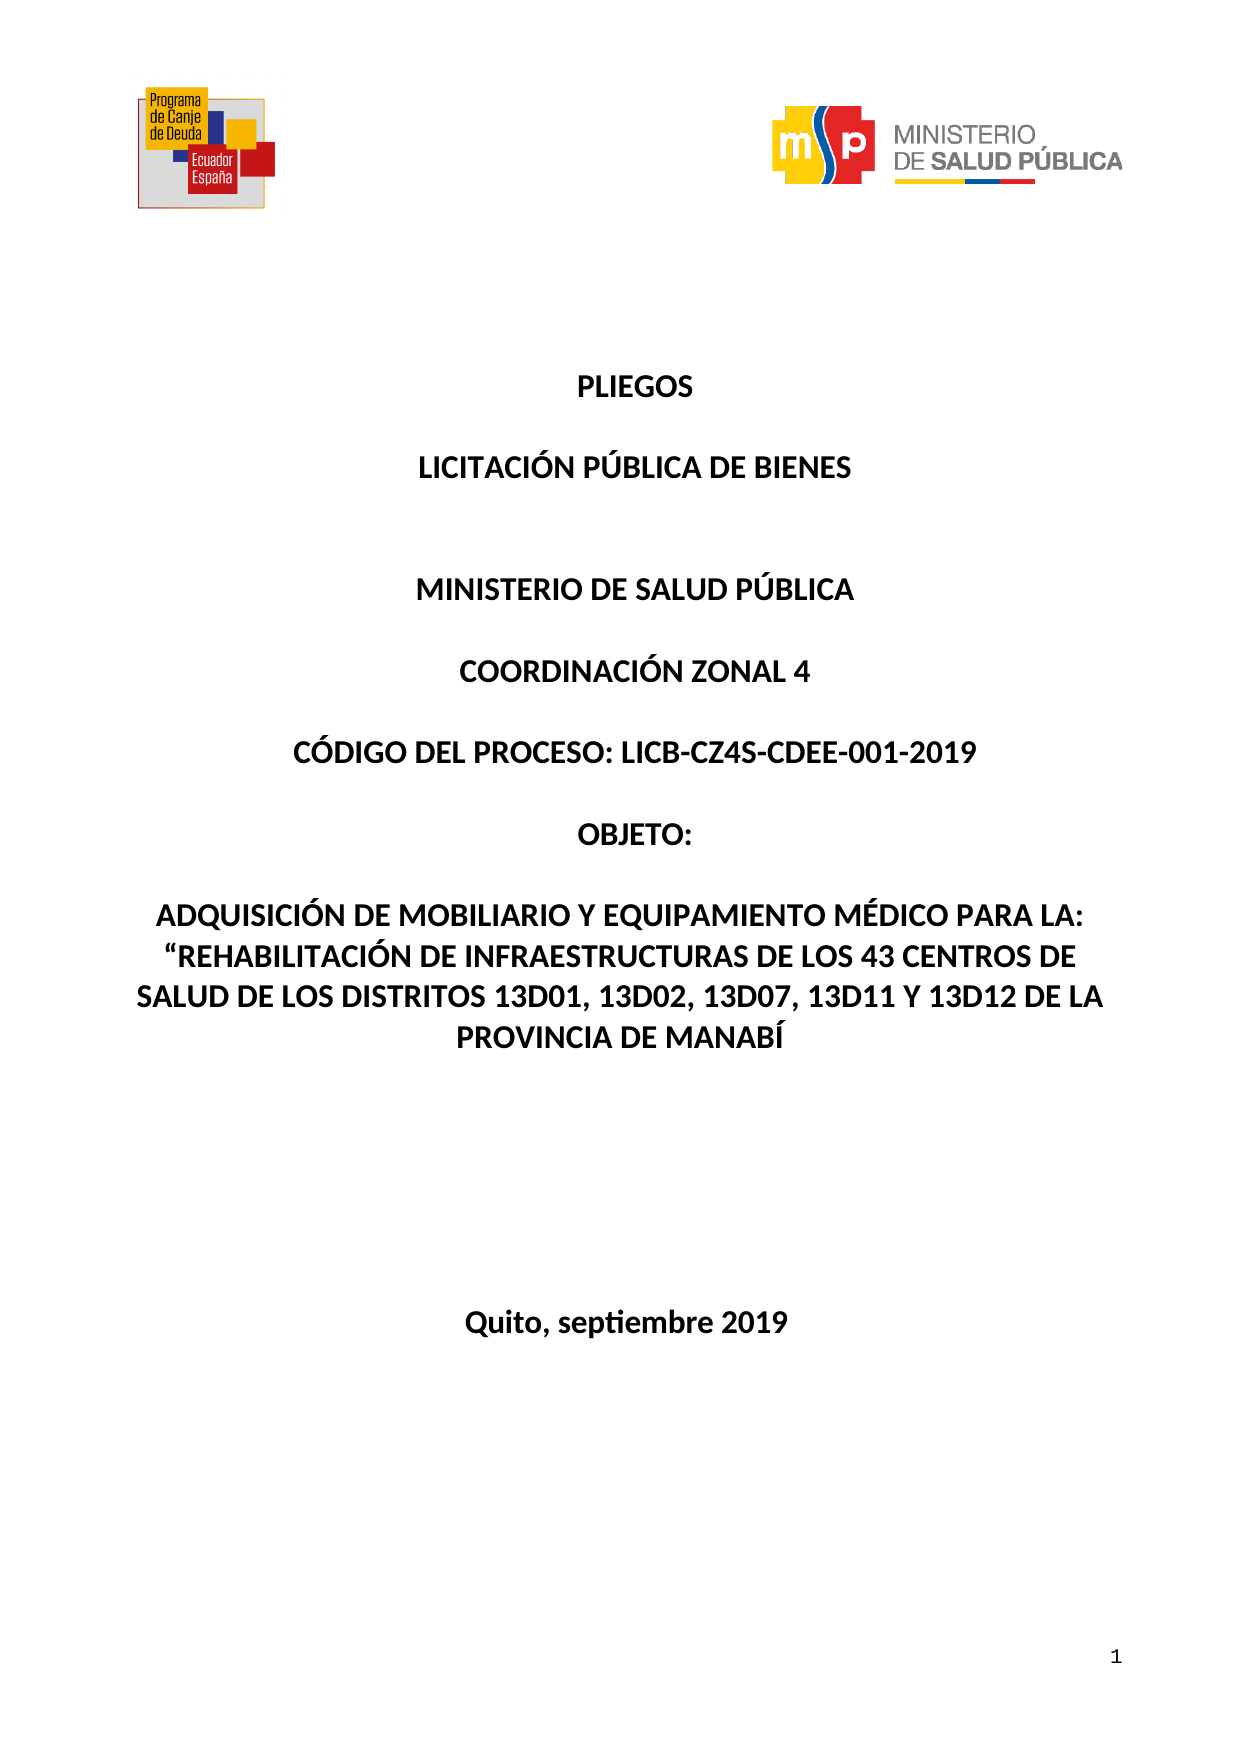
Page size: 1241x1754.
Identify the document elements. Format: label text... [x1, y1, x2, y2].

text COORDINACIÓN ZONAL 4 [118, 650, 1152, 690]
text Quito, septiembre 2019 [118, 1301, 1134, 1342]
text CÓDIGO DEL PROCESO: LICB-CZ4S-CDEE-001-2019 [118, 731, 1152, 772]
text PLIEGOS [118, 364, 1152, 405]
picture [118, 67, 293, 227]
text LICITACIÓN PÚBLICA DE BIENES [118, 446, 1152, 487]
text OBJETO: [118, 813, 1152, 853]
text MINISTERIO DE SALUD PÚBLICA [118, 568, 1152, 609]
picture [772, 106, 1123, 184]
text ADQUISICIÓN DE MOBILIARIO Y EQUIPAMIENTO MÉDICO PARA LA: “REHABILITACIÓN DE INFRAESTRUCTURAS DE LOS 43 CENTROS DE SALUD DE LOS DISTRITOS 13D01, 13D02, 13D07, 13D11 Y 13D12 DE LA PROVINCIA DE MANABÍ [118, 894, 1122, 1057]
